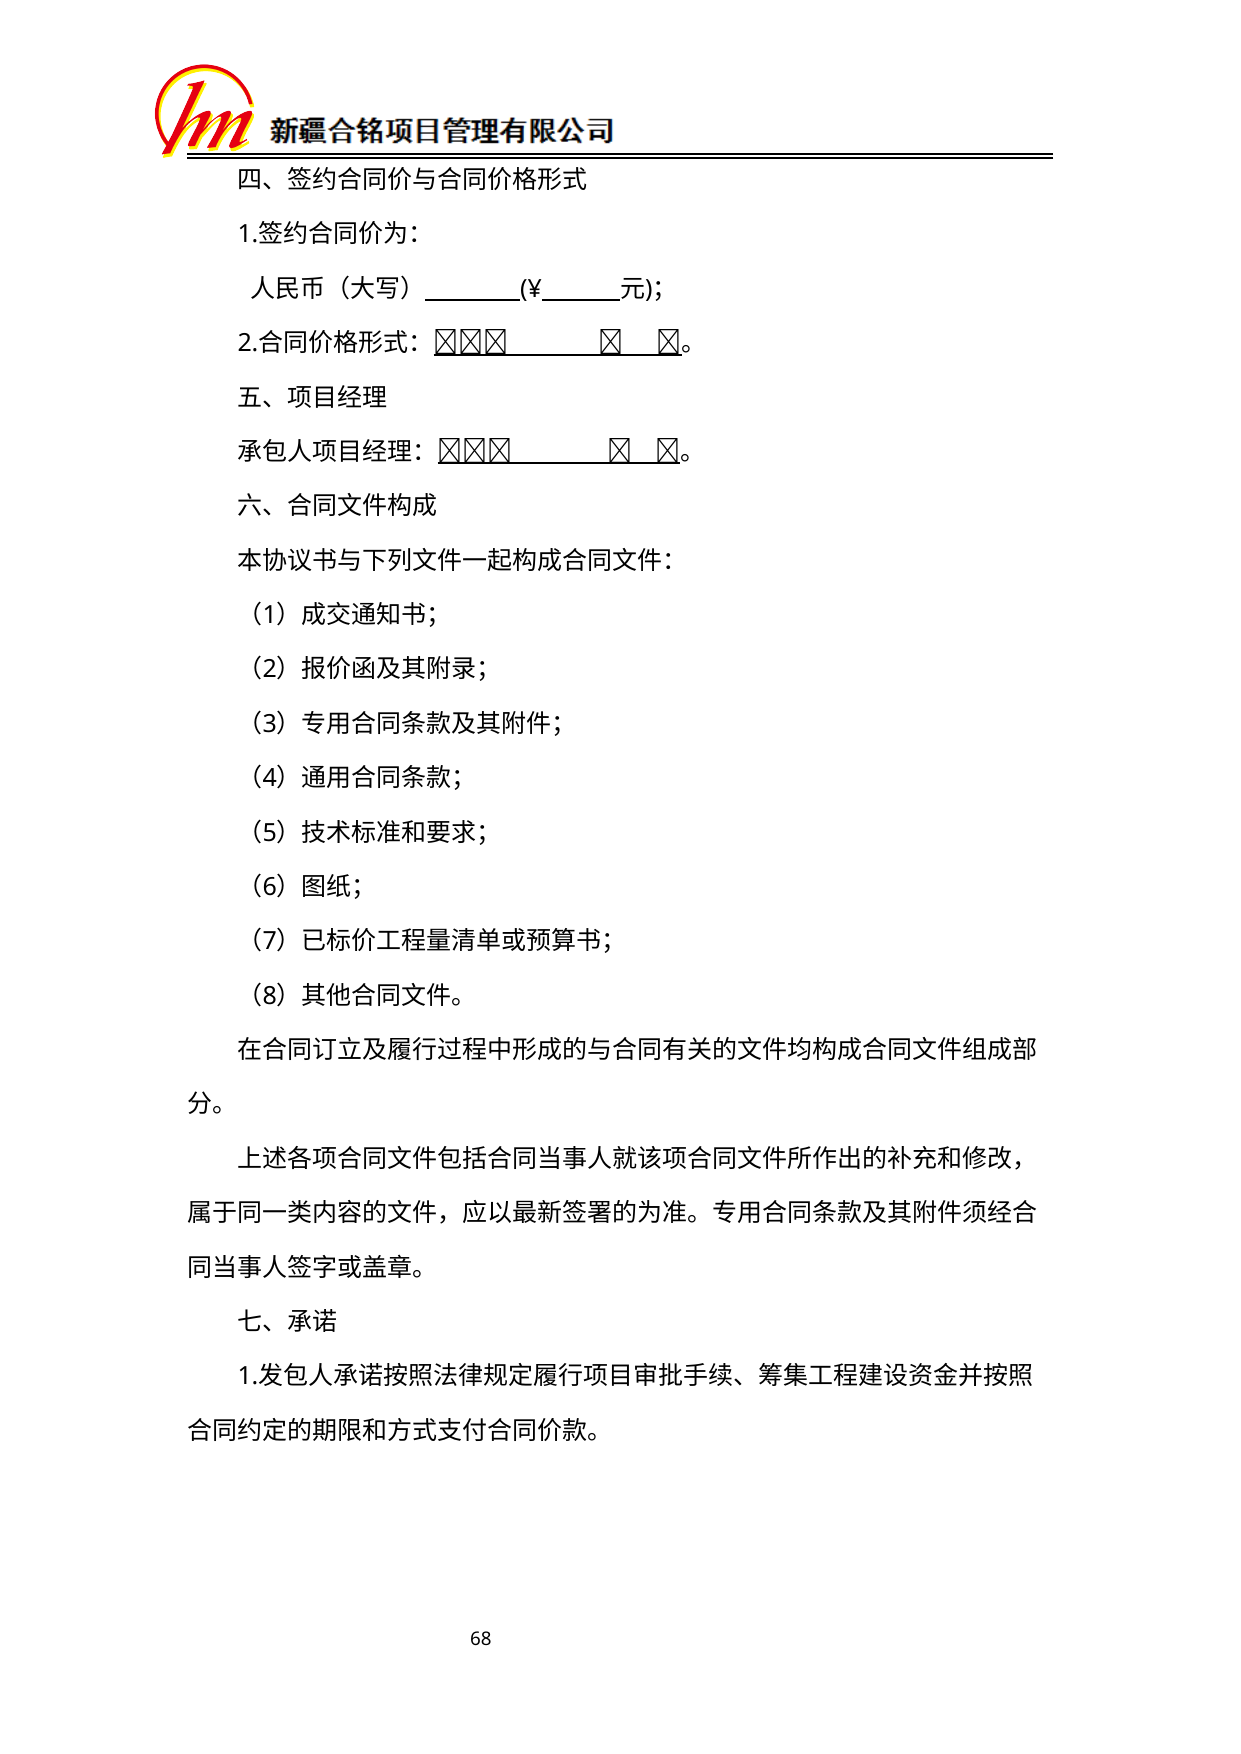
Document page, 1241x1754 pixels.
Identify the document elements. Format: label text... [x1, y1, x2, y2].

text 五、项目经理 [187, 377, 1053, 413]
text 1.发包人承诺按照法律规定履行项目审批手续、筹集工程建设资金并按照合同约定的期限和方式支付合同价款。 [187, 1356, 1053, 1446]
text （1）成交通知书； [187, 594, 1053, 631]
text （8）其他合同文件。 [187, 975, 1053, 1011]
text （7）已标价工程量清单或预算书； [187, 921, 1053, 957]
text 本协议书与下列文件一起构成合同文件： [187, 540, 1053, 576]
text 承包人项目经理：  。 [187, 431, 1053, 468]
text （3）专用合同条款及其附件； [187, 703, 1053, 739]
text （2）报价函及其附录； [187, 649, 1053, 685]
text 六、合同文件构成 [187, 486, 1053, 522]
picture [154, 64, 627, 158]
text 在合同订立及履行过程中形成的与合同有关的文件均构成合同文件组成部分。 [187, 1029, 1053, 1120]
text （4）通用合同条款； [187, 758, 1053, 794]
text 四、签约合同价与合同价格形式 [187, 159, 1053, 196]
text 人民币（大写） (¥ 元)； [187, 268, 1053, 304]
text （6）图纸； [187, 866, 1053, 903]
text 2.合同价格形式：  。 [187, 323, 1053, 359]
text 七、承诺 [187, 1301, 1053, 1338]
text （5）技术标准和要求； [187, 812, 1053, 848]
text 上述各项合同文件包括合同当事人就该项合同文件所作出的补充和修改，属于同一类内容的文件，应以最新签署的为准。专用合同条款及其附件须经合同当事人签字或盖章。 [187, 1138, 1053, 1283]
text 1.签约合同价为： [187, 214, 1053, 250]
